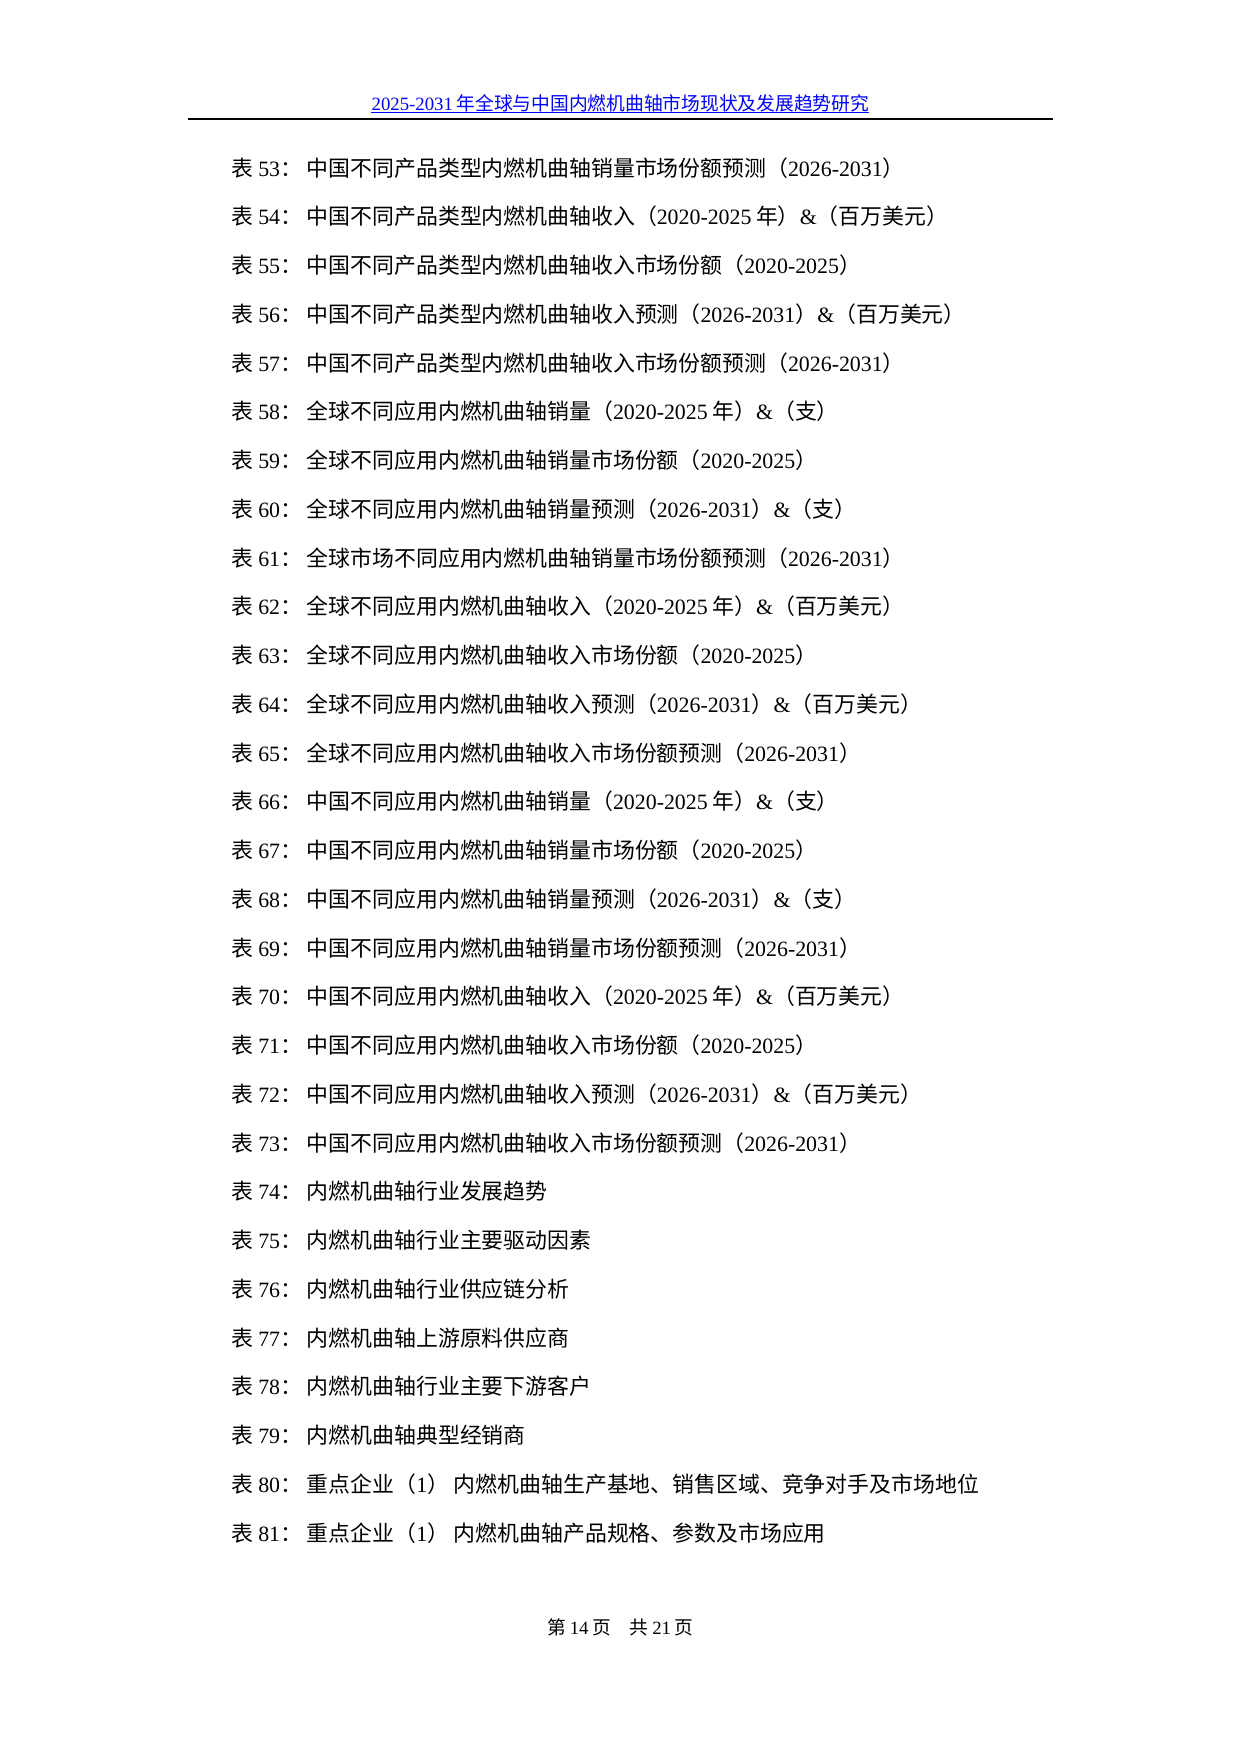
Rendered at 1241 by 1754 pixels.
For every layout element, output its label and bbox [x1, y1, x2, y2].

text [187, 150, 1053, 1548]
